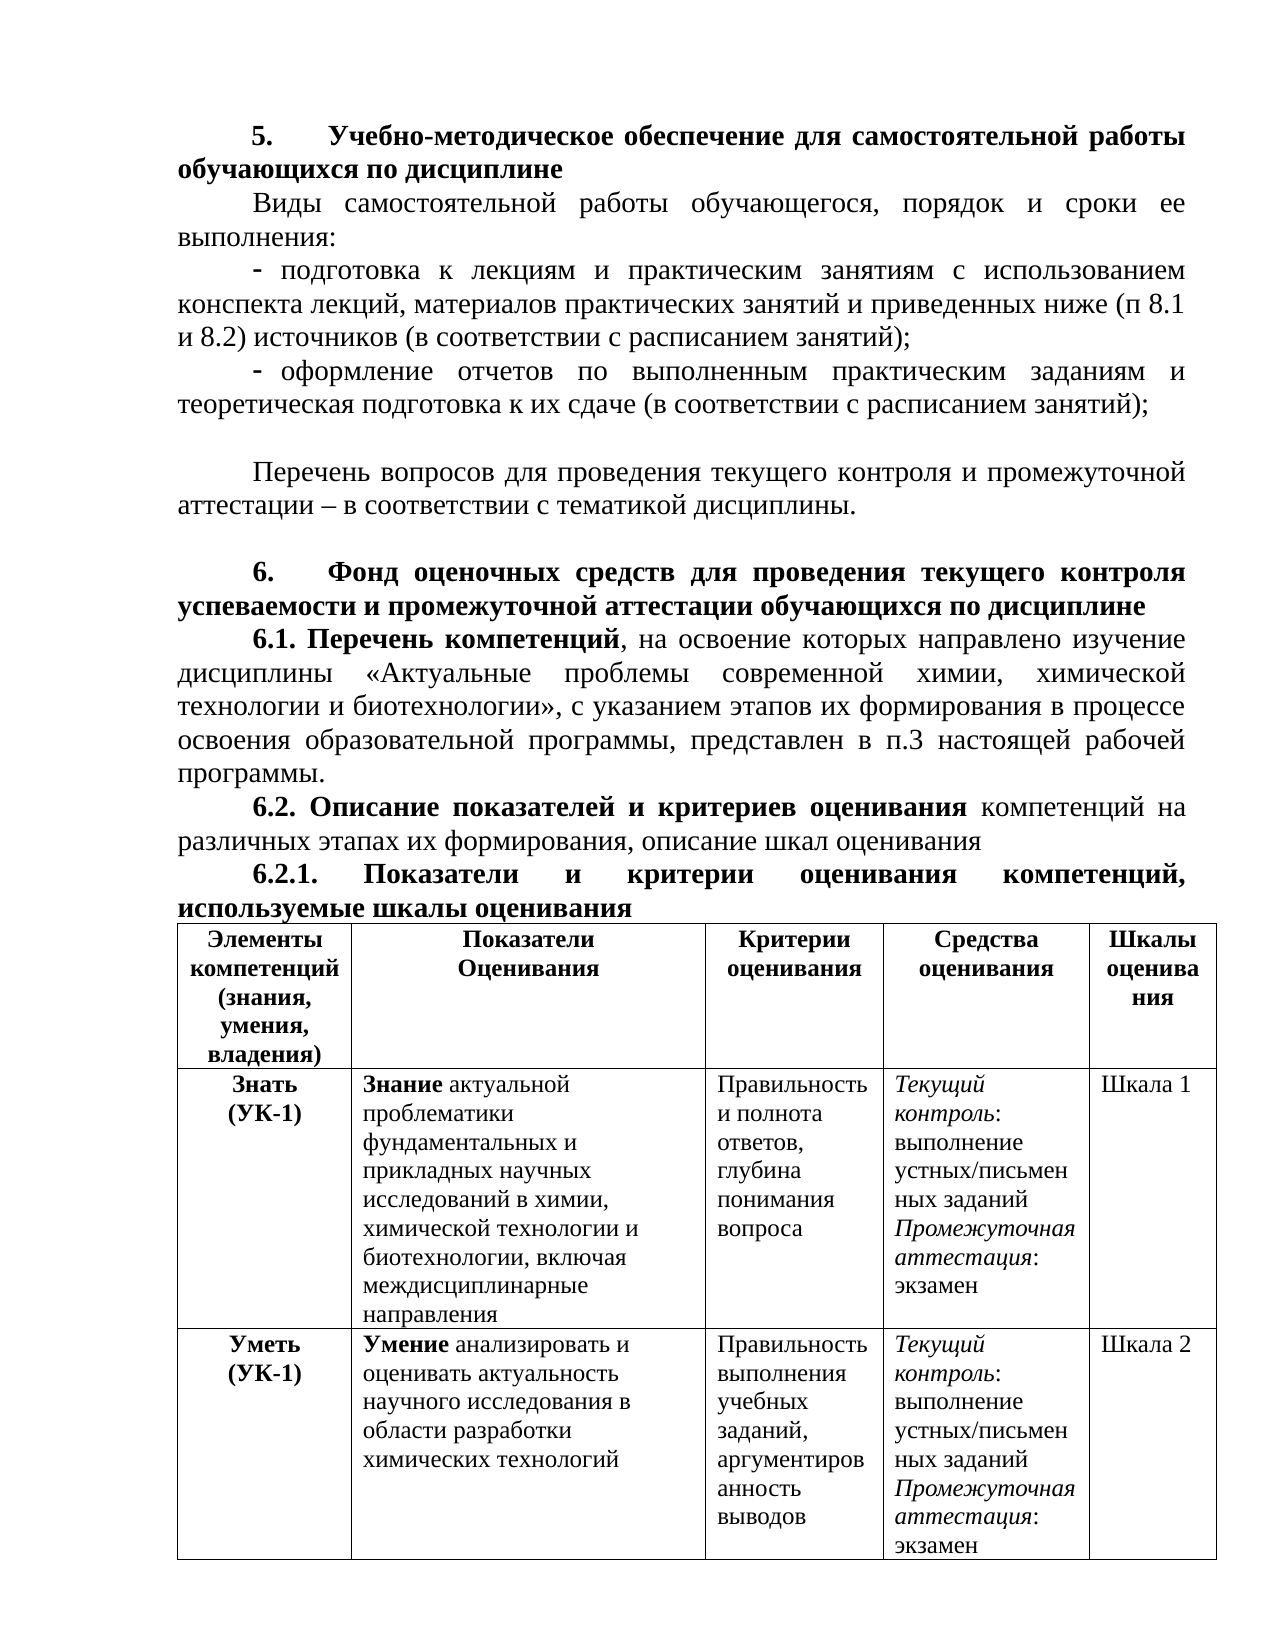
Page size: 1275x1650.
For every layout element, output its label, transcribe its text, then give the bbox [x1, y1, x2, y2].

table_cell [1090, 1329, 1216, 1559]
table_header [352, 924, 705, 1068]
text Перечень вопросов для проведения текущего контроля и промежуточной аттестации – в соответствии с тематикой дисциплины. [177, 454, 1186, 521]
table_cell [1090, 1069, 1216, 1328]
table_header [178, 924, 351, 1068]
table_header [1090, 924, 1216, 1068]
list Учебно-методическое обеспечение для самостоятельной работы обучающихся по дисциплине [177, 118, 1186, 185]
text 6.2.1. Показатели и критерии оценивания компетенций, используемые шкалы оценивания [177, 856, 1186, 923]
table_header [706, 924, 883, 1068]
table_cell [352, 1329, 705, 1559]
list оформление отчетов по выполненным практическим заданиям и теоретическая подготовка к их сдаче (в соответствии с расписанием занятий); [177, 353, 1186, 420]
text 6.2. Описание показателей и критериев оценивания компетенций на различных этапах их формирования, описание шкал оценивания [177, 789, 1186, 856]
text Виды самостоятельной работы обучающегося, порядок и сроки ее выполнения: [177, 185, 1186, 252]
list Фонд оценочных средств для проведения текущего контроля успеваемости и промежуточной аттестации обучающихся по дисциплине [177, 554, 1186, 621]
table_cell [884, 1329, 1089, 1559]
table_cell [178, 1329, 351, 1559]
text 6.1. Перечень компетенций, на освоение которых направлено изучение дисциплины «Актуальные проблемы современной химии, химической технологии и биотехнологии», с указанием этапов их формирования в процессе освоения образовательной программы, представлен в п.3 настоящей рабочей программы. [177, 621, 1186, 789]
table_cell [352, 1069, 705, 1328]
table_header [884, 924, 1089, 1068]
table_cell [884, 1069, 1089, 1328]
list подготовка к лекциям и практическим занятиям с использованием конспекта лекций, материалов практических занятий и приведенных ниже (п 8.1 и 8.2) источников (в соответствии с расписанием занятий); [177, 252, 1186, 353]
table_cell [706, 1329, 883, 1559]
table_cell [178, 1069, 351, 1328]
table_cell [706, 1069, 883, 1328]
